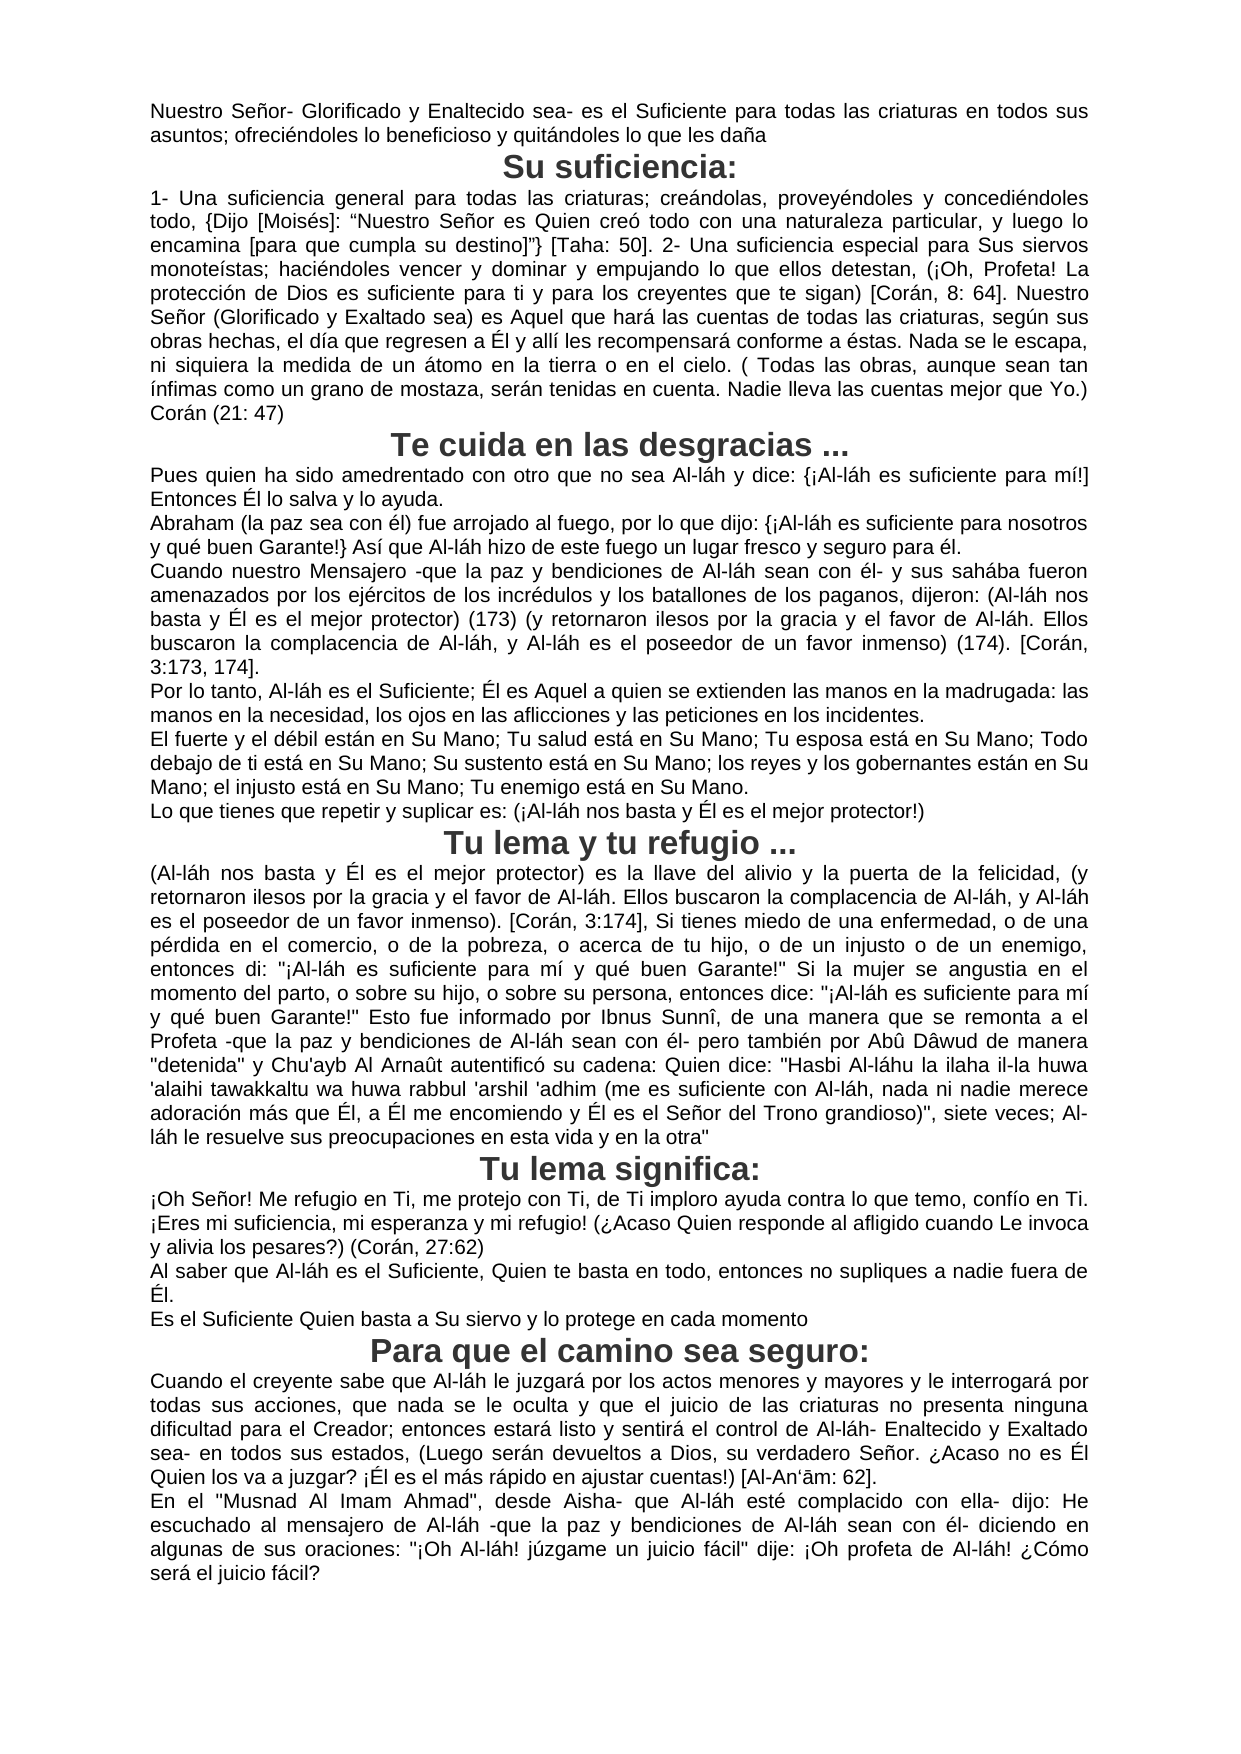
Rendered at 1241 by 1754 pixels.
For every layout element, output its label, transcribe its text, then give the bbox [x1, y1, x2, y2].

subtitle Tu lema significa: [150, 1149, 1090, 1187]
text ¡Oh Señor! Me refugio en Ti, me protejo con Ti, de Ti imploro ayuda contra lo que temo, confío en Ti. ¡Eres mi suficiencia, mi esperanza y mi refugio! (¿Acaso Quien responde al afligido cuando Le invoca y alivia los pesares?) (Corán, 27:62) [150, 1187, 1090, 1259]
subtitle Tu lema y tu refugio ... [150, 823, 1090, 861]
text Abraham (la paz sea con él) fue arrojado al fuego, por lo que dijo: {¡Al-láh es suficiente para nosotros y qué buen Garante!} Así que Al-láh hizo de este fuego un lugar fresco y seguro para él. [150, 511, 1090, 559]
text Cuando nuestro Mensajero -que la paz y bendiciones de Al-láh sean con él- y sus sahába fueron amenazados por los ejércitos de los incrédulos y los batallones de los paganos, dijeron: (Al-láh nos basta y Él es el mejor protector) (173) (y retornaron ilesos por la gracia y el favor de Al-láh. Ellos buscaron la complacencia de Al-láh, y Al-láh es el poseedor de un favor inmenso) (174). [Corán, 3:173, 174]. [150, 559, 1090, 679]
subtitle Su suficiencia: [150, 147, 1090, 185]
text (Al-láh nos basta y Él es el mejor protector) es la llave del alivio y la puerta de la felicidad, (y retornaron ilesos por la gracia y el favor de Al-láh. Ellos buscaron la complacencia de Al-láh, y Al-láh es el poseedor de un favor inmenso). [Corán, 3:174], Si tienes miedo de una enfermedad, o de una pérdida en el comercio, o de la pobreza, o acerca de tu hijo, o de un injusto o de un enemigo, entonces di: "¡Al-láh es suficiente para mí y qué buen Garante!" Si la mujer se angustia en el momento del parto, o sobre su hijo, o sobre su persona, entonces dice: "¡Al-láh es suficiente para mí y qué buen Garante!" Esto fue informado por Ibnus Sunnî, de una manera que se remonta a el Profeta -que la paz y bendiciones de Al-láh sean con él- pero también por Abû Dâwud de manera "detenida" y Chu'ayb Al Arnaût autentificó su cadena: Quien dice: "Hasbi Al-láhu la ilaha il-la huwa 'alaihi tawakkaltu wa huwa rabbul 'arshil 'adhim (me es suficiente con Al-láh, nada ni nadie merece adoración más que Él, a Él me encomiendo y Él es el Señor del Trono grandioso)", siete veces; Al-láh le resuelve sus preocupaciones en esta vida y en la otra" [150, 861, 1090, 1149]
text En el "Musnad Al Imam Ahmad", desde Aisha- que Al-láh esté complacido con ella- dijo: He escuchado al mensajero de Al-láh -que la paz y bendiciones de Al-láh sean con él- diciendo en algunas de sus oraciones: "¡Oh Al-láh! júzgame un juicio fácil" dije: ¡Oh profeta de Al-láh! ¿Cómo será el juicio fácil? [150, 1489, 1090, 1585]
text Es el Suficiente Quien basta a Su siervo y lo protege en cada momento [150, 1307, 1090, 1331]
text Nuestro Señor- Glorificado y Enaltecido sea- es el Suficiente para todas las criaturas en todos sus asuntos; ofreciéndoles lo beneficioso y quitándoles lo que les daña [150, 99, 1090, 147]
text Por lo tanto, Al-láh es el Suficiente; Él es Aquel a quien se extienden las manos en la madrugada: las manos en la necesidad, los ojos en las aflicciones y las peticiones en los incidentes. [150, 679, 1090, 727]
subtitle Te cuida en las desgracias ... [150, 425, 1090, 463]
subtitle Para que el camino sea seguro: [150, 1331, 1090, 1369]
text 1- Una suficiencia general para todas las criaturas; creándolas, proveyéndoles y concediéndoles todo, {Dijo [Moisés]: “Nuestro Señor es Quien creó todo con una naturaleza particular, y luego lo encamina [para que cumpla su destino]”} [Taha: 50]. 2- Una suficiencia especial para Sus siervos monoteístas; haciéndoles vencer y dominar y empujando lo que ellos detestan, (¡Oh, Profeta! La protección de Dios es suficiente para ti y para los creyentes que te sigan) [Corán, 8: 64]. Nuestro Señor (Glorificado y Exaltado sea) es Aquel que hará las cuentas de todas las criaturas, según sus obras hechas, el día que regresen a Él y allí les recompensará conforme a éstas. Nada se le escapa, ni siquiera la medida de un átomo en la tierra o en el cielo. ( Todas las obras, aunque sean tan ínfimas como un grano de mostaza, serán tenidas en cuenta. Nadie lleva las cuentas mejor que Yo.) Corán (21: 47) [150, 185, 1090, 425]
text Al saber que Al-láh es el Suficiente, Quien te basta en todo, entonces no supliques a nadie fuera de Él. [150, 1259, 1090, 1307]
text Cuando el creyente sabe que Al-láh le juzgará por los actos menores y mayores y le interrogará por todas sus acciones, que nada se le oculta y que el juicio de las criaturas no presenta ninguna dificultad para el Creador; entonces estará listo y sentirá el control de Al-láh- Enaltecido y Exaltado sea- en todos sus estados, (Luego serán devueltos a Dios, su verdadero Señor. ¿Acaso no es Él Quien los va a juzgar? ¡Él es el más rápido en ajustar cuentas!) [Al-An‘ām: 62]. [150, 1369, 1090, 1489]
text Pues quien ha sido amedrentado con otro que no sea Al-láh y dice: {¡Al-láh es suficiente para mí!] Entonces Él lo salva y lo ayuda. [150, 463, 1090, 511]
text Lo que tienes que repetir y suplicar es: (¡Al-láh nos basta y Él es el mejor protector!) [150, 799, 1090, 823]
text El fuerte y el débil están en Su Mano; Tu salud está en Su Mano; Tu esposa está en Su Mano; Todo debajo de ti está en Su Mano; Su sustento está en Su Mano; los reyes y los gobernantes están en Su Mano; el injusto está en Su Mano; Tu enemigo está en Su Mano. [150, 727, 1090, 799]
